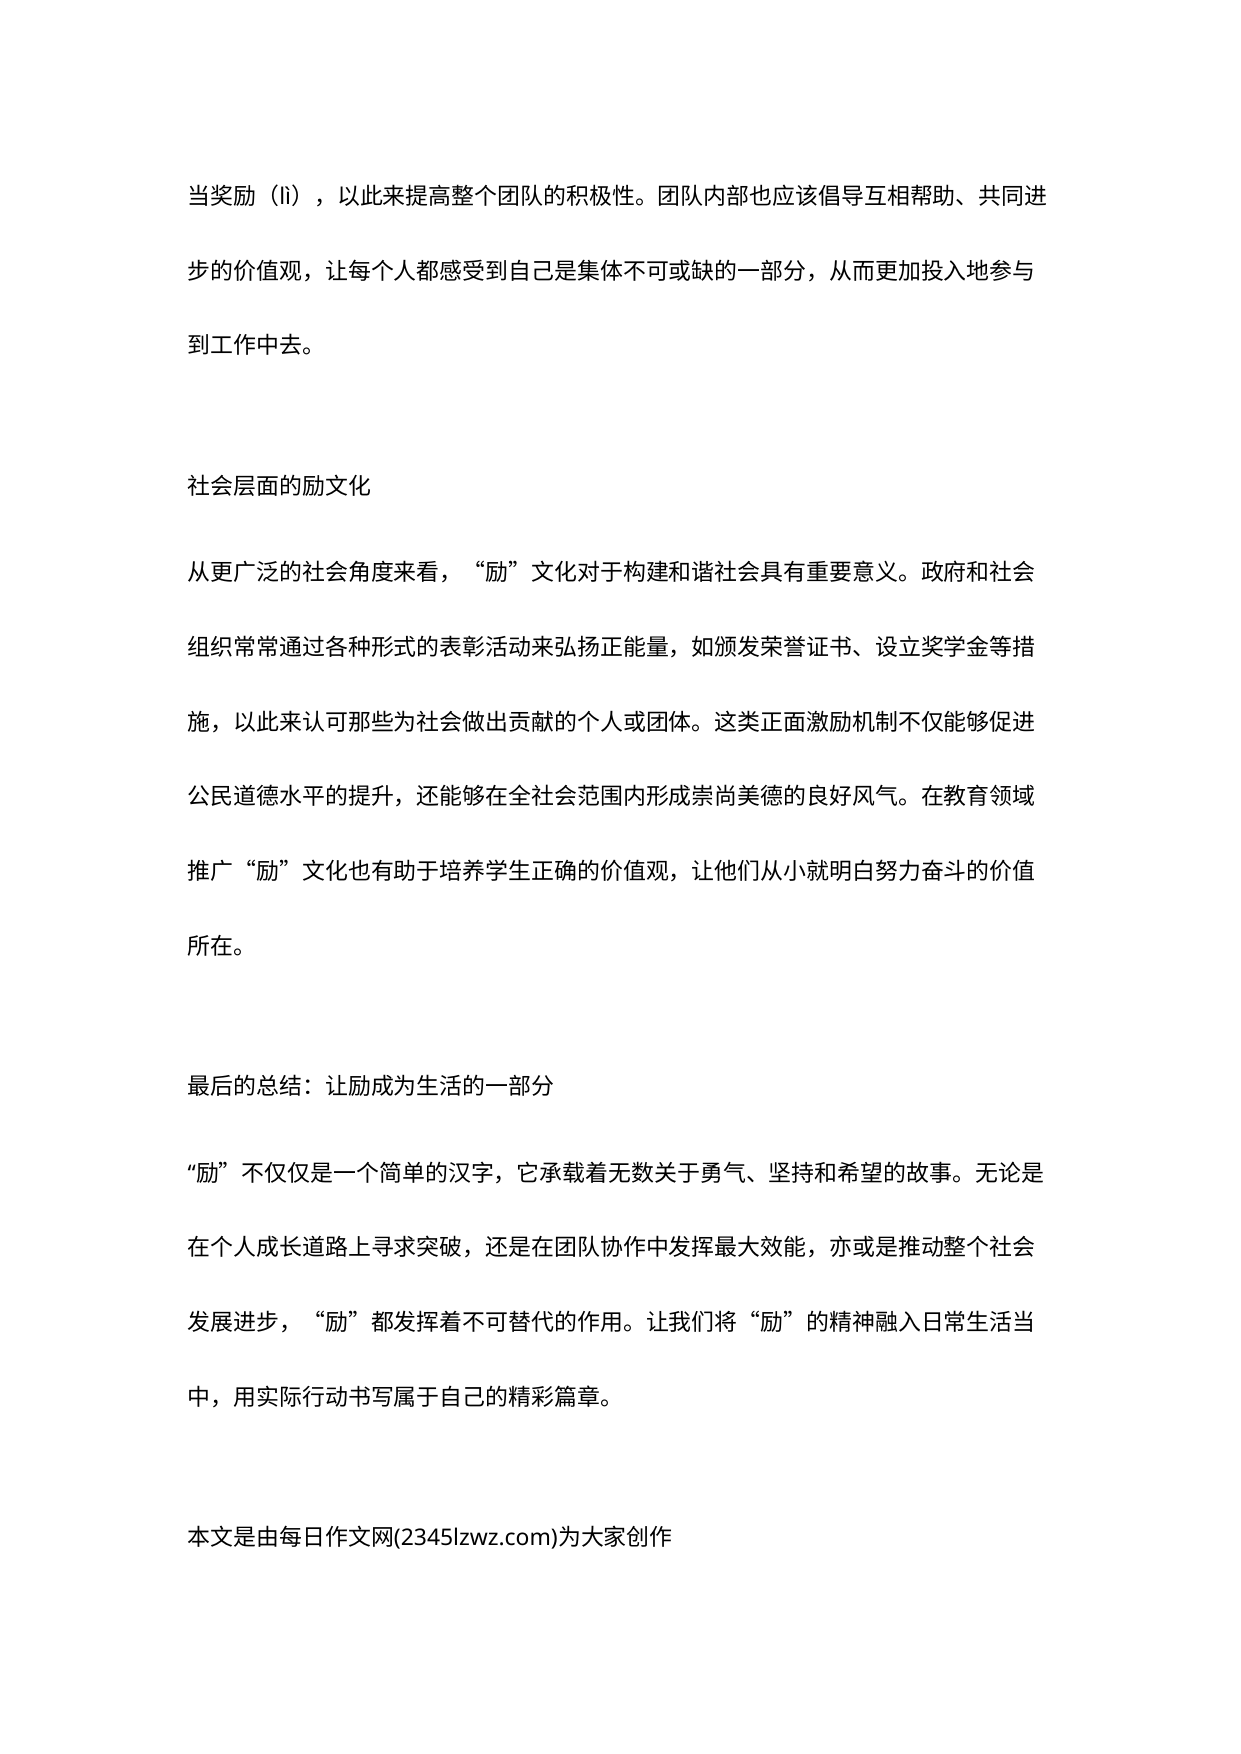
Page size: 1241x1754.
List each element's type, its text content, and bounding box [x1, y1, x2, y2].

text 从更广泛的社会角度来看，“励”文化对于构建和谐社会具有重要意义。政府和社会组织常常通过各种形式的表彰活动来弘扬正能量，如颁发荣誉证书、设立奖学金等措施，以此来认可那些为社会做出贡献的个人或团体。这类正面激励机制不仅能够促进公民道德水平的提升，还能够在全社会范围内形成崇尚美德的良好风气。在教育领域推广“励”文化也有助于培养学生正确的价值观，让他们从小就明白努力奋斗的价值所在。 [187, 538, 1053, 977]
text 本文是由每日作文网(2345lzwz.com)为大家创作 [187, 1503, 1053, 1568]
text “励”不仅仅是一个简单的汉字，它承载着无数关于勇气、坚持和希望的故事。无论是在个人成长道路上寻求突破，还是在团队协作中发挥最大效能，亦或是推动整个社会发展进步，“励”都发挥着不可替代的作用。让我们将“励”的精神融入日常生活当中，用实际行动书写属于自己的精彩篇章。 [187, 1139, 1053, 1428]
text 最后的总结：让励成为生活的一部分 [187, 1052, 1053, 1117]
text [187, 162, 1053, 376]
text 社会层面的励文化 [187, 452, 1053, 517]
